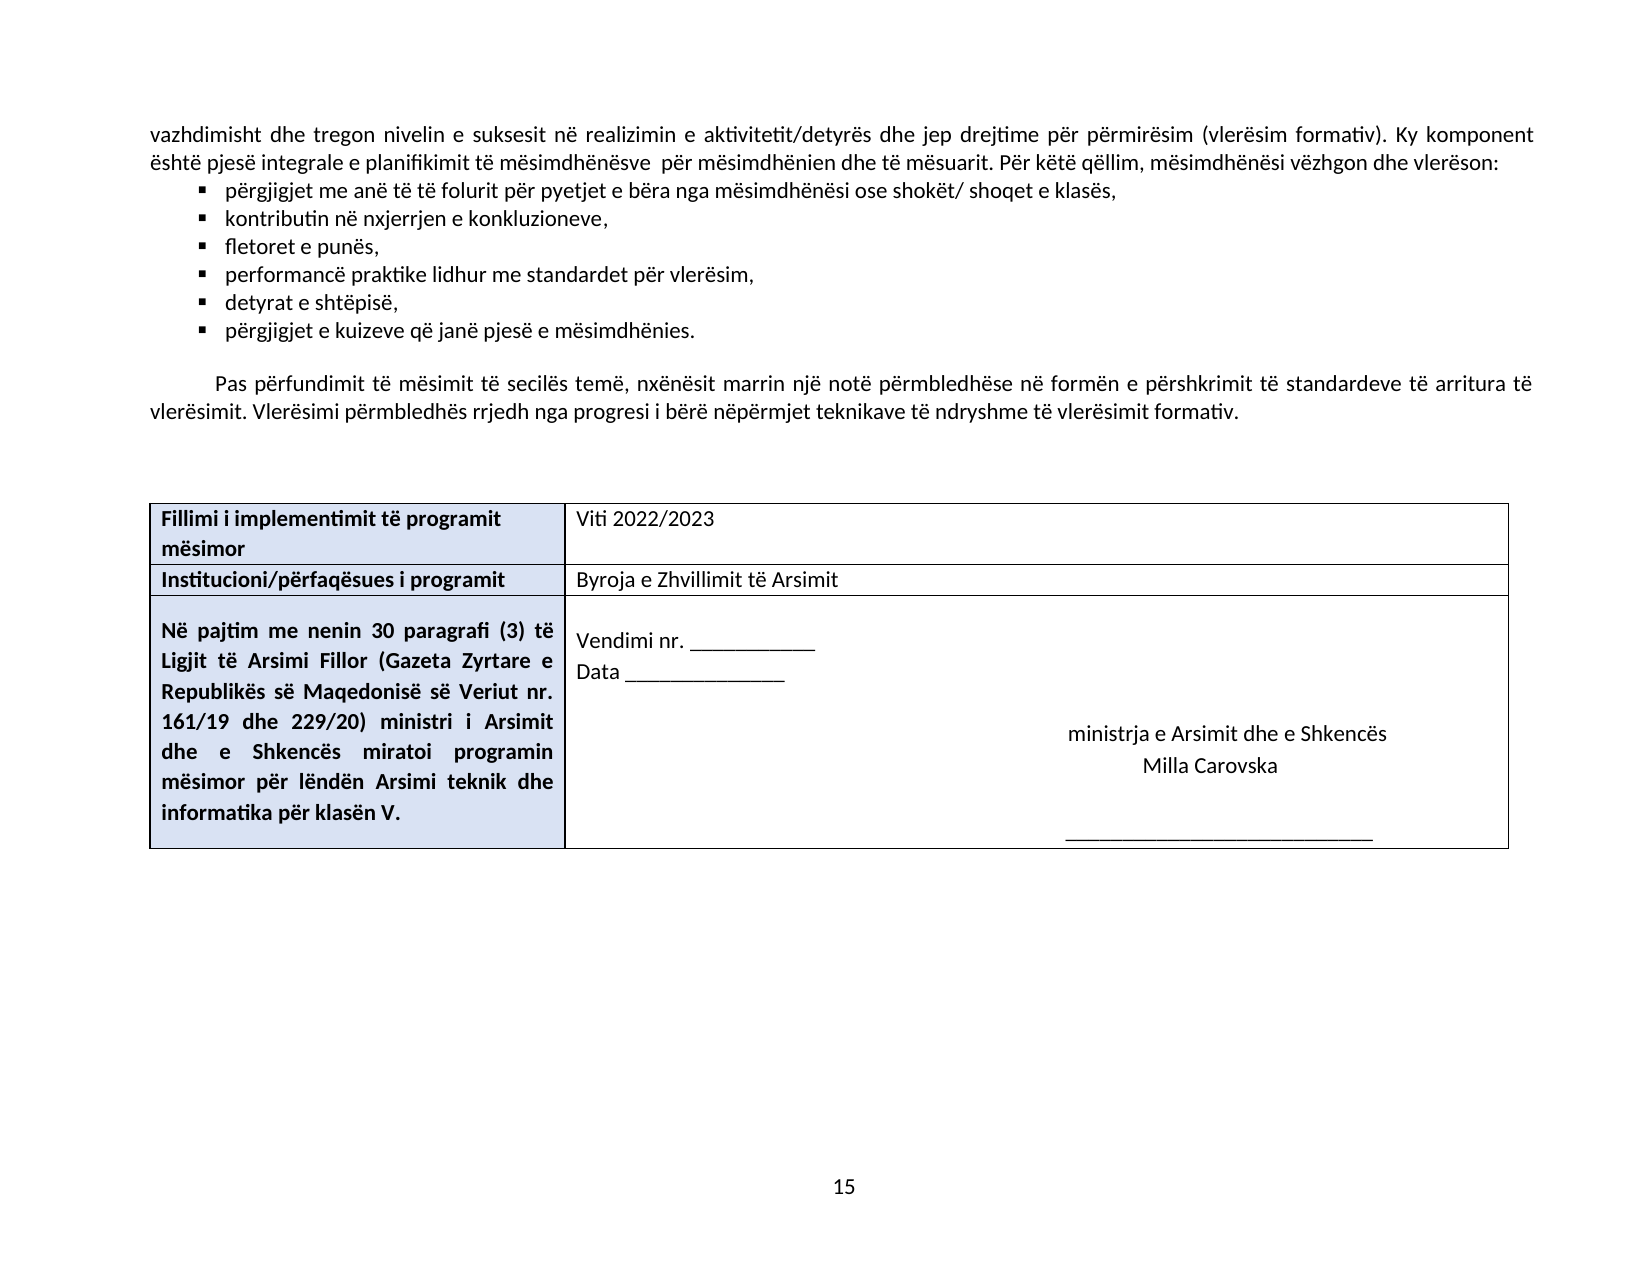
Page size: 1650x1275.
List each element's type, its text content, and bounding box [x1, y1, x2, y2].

table_cell Në pajtim me nenin 30 paragrafi (3) të Ligjit të Arsimi Fillor (Gazeta Zyrtare e Republikës së Maqedonisë së Veriut nr. 161/19 dhe 229/20) ministri i Arsimit dhe e Shkencës miratoi programin mësimor për lëndën Arsimi teknik dhe informatika për klasën V. [151, 596, 564, 848]
list përgjigjet me anë të të folurit për pyetjet e bëra nga mësimdhënësi ose shokët/ shoqet e klasës, [197, 176, 1537, 204]
list fletoret e punës, [197, 232, 1537, 260]
table_header Fillimi i implementimit të programit mësimor [151, 504, 564, 564]
list kontributin në nxjerrjen e konkluzioneve, [197, 204, 1537, 232]
list detyrat e shtëpisë, [197, 288, 1537, 316]
table_cell Vendimi nr. ___________ Data ______________ ministrja e Arsimit dhe e Shkencës Milla Carovska ___________________________ [566, 596, 1508, 848]
table_cell Institucioni/përfaqësues i programit [151, 565, 564, 595]
table_cell Byroja e Zhvillimit të Arsimit [566, 565, 1508, 595]
list përgjigjet e kuizeve që janë pjesë e mësimdhënies. [197, 316, 1537, 344]
text Pas përfundimit të mësimit të secilës temë, nxënësit marrin një notë përmbledhëse në formën e përshkrimit të standardeve të arritura të vlerësimit. Vlerësimi përmbledhës rrjedh nga progresi i bërë nëpërmjet teknikave të ndryshme të vlerësimit formativ. [150, 369, 1537, 425]
list performancë praktike lidhur me standardet për vlerësim, [197, 260, 1537, 288]
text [150, 120, 1537, 176]
table_header Viti 2022/2023 [566, 504, 1508, 564]
